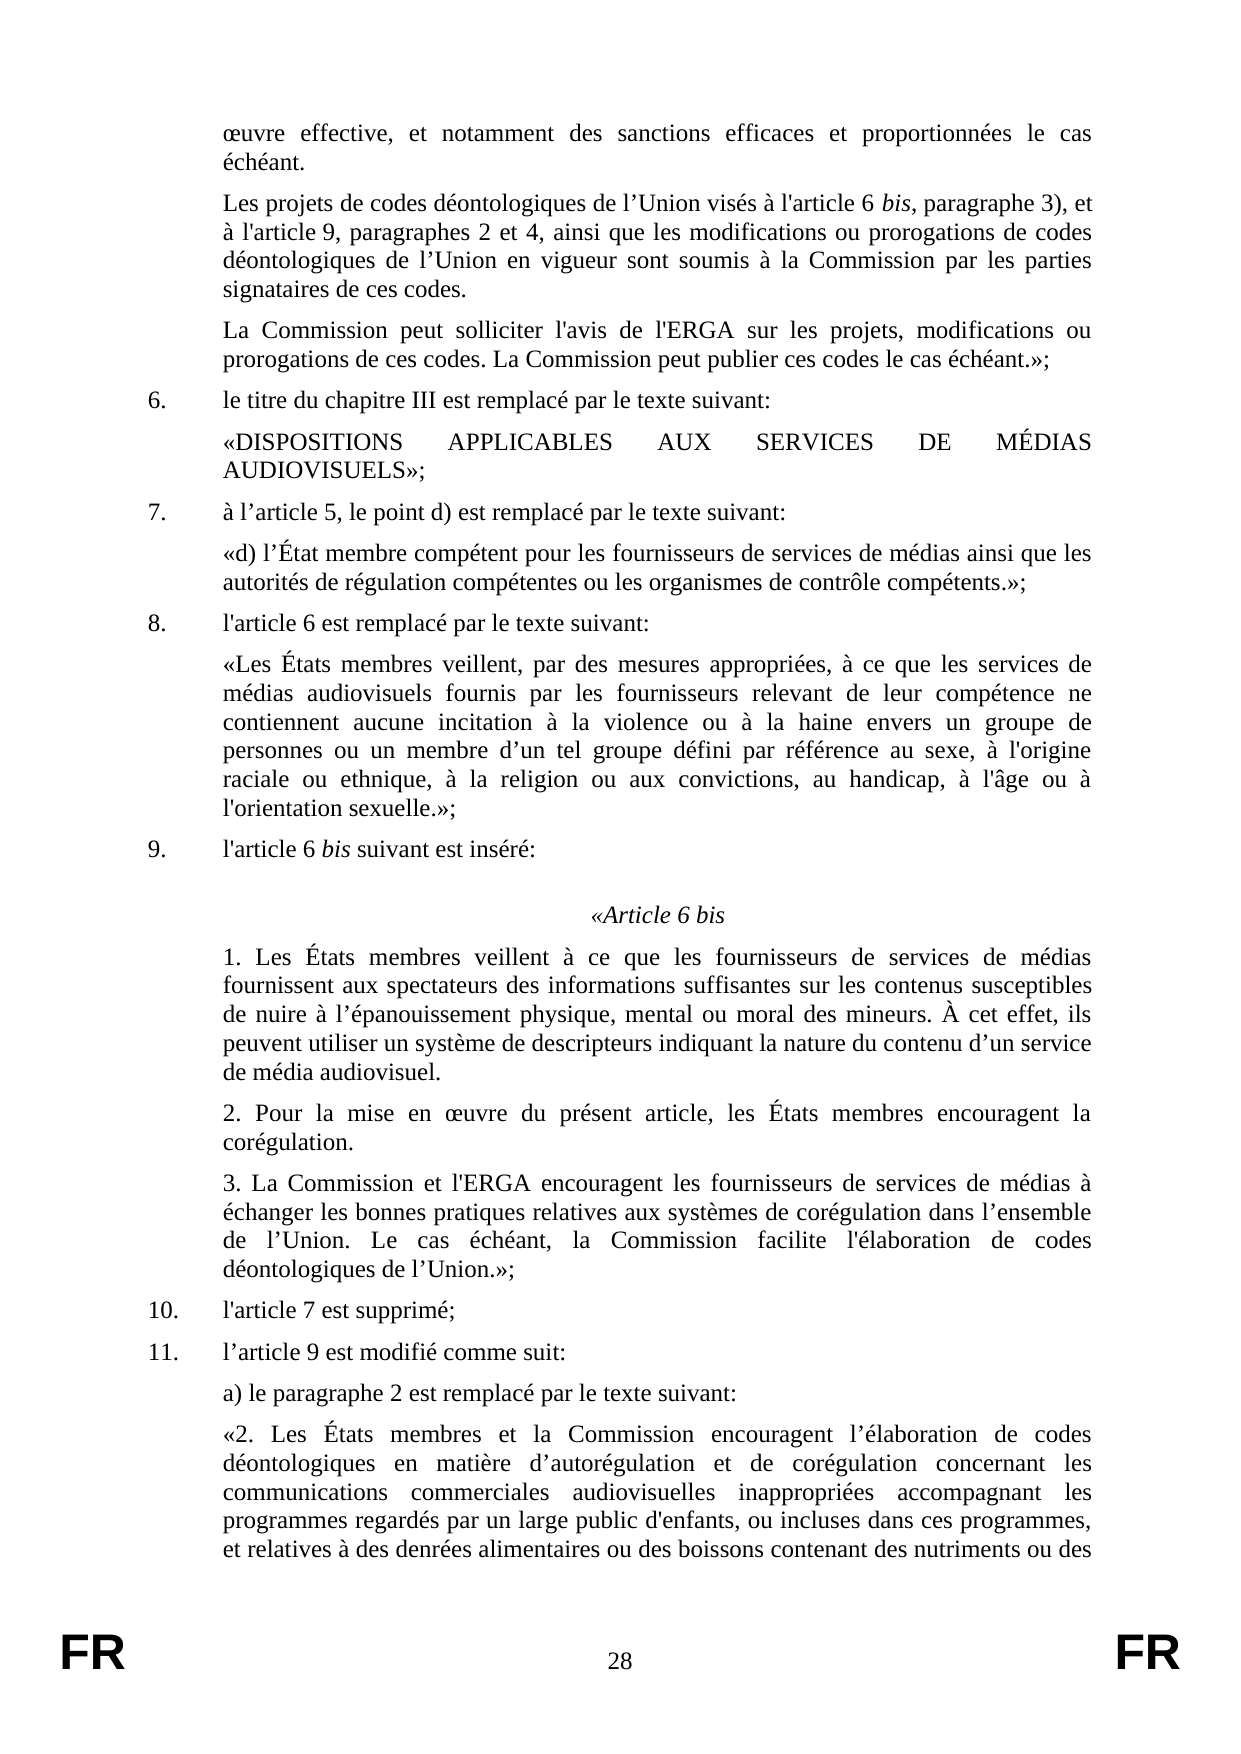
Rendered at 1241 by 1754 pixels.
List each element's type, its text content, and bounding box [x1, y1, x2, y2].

text «Article 6 bis [148, 901, 1093, 929]
text 11. l’article 9 est modifié comme suit: [148, 1337, 1093, 1366]
text 8. l'article 6 est remplacé par le texte suivant: [148, 608, 1093, 637]
text 1. Les États membres veillent à ce que les fournisseurs de services de médias fournissent aux spectateurs des informations suffisantes sur les contenus susceptibles de nuire à l’épanouissement physique, mental ou moral des mineurs. À cet effet, ils peuvent utiliser un système de descripteurs indiquant la nature du contenu d’un service de média audiovisuel. [223, 942, 1093, 1086]
text «d) l’État membre compétent pour les fournisseurs de services de médias ainsi que les autorités de régulation compétentes ou les organismes de contrôle compétents.»; [223, 538, 1093, 596]
text 9. l'article 6 bis suivant est inséré: [148, 834, 1093, 863]
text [223, 1419, 1093, 1563]
text Les projets de codes déontologiques de l’Union visés à l'article 6 bis, paragraphe 3), et à l'article 9, paragraphes 2 et 4, ainsi que les modifications ou prorogations de codes déontologiques de l’Union en vigueur sont soumis à la Commission par les parties signataires de ces codes. [223, 188, 1093, 303]
text 3. La Commission et l'ERGA encouragent les fournisseurs de services de médias à échanger les bonnes pratiques relatives aux systèmes de corégulation dans l’ensemble de l’Union. Le cas échéant, la Commission facilite l'élaboration de codes déontologiques de l’Union.»; [223, 1168, 1093, 1283]
text «Les États membres veillent, par des mesures appropriées, à ce que les services de médias audiovisuels fournis par les fournisseurs relevant de leur compétence ne contiennent aucune incitation à la violence ou à la haine envers un groupe de personnes ou un membre d’un tel groupe défini par référence au sexe, à l'origine raciale ou ethnique, à la religion ou aux convictions, au handicap, à l'âge ou à l'orientation sexuelle.»; [223, 649, 1093, 822]
text 2. Pour la mise en œuvre du présent article, les États membres encouragent la corégulation. [223, 1098, 1093, 1156]
text 6. le titre du chapitre III est remplacé par le texte suivant: [148, 386, 1093, 414]
text 10. l'article 7 est supprimé; [148, 1296, 1093, 1324]
text La Commission peut solliciter l'avis de l'ERGA sur les projets, modifications ou prorogations de ces codes. La Commission peut publier ces codes le cas échéant.»; [223, 316, 1093, 373]
text «DISPOSITIONS APPLICABLES AUX SERVICES DE MÉDIAS AUDIOVISUELS»; [223, 427, 1093, 484]
text 7. à l’article 5, le point d) est remplacé par le texte suivant: [148, 497, 1093, 526]
text a) le paragraphe 2 est remplacé par le texte suivant: [148, 1378, 1093, 1407]
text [223, 118, 1093, 176]
